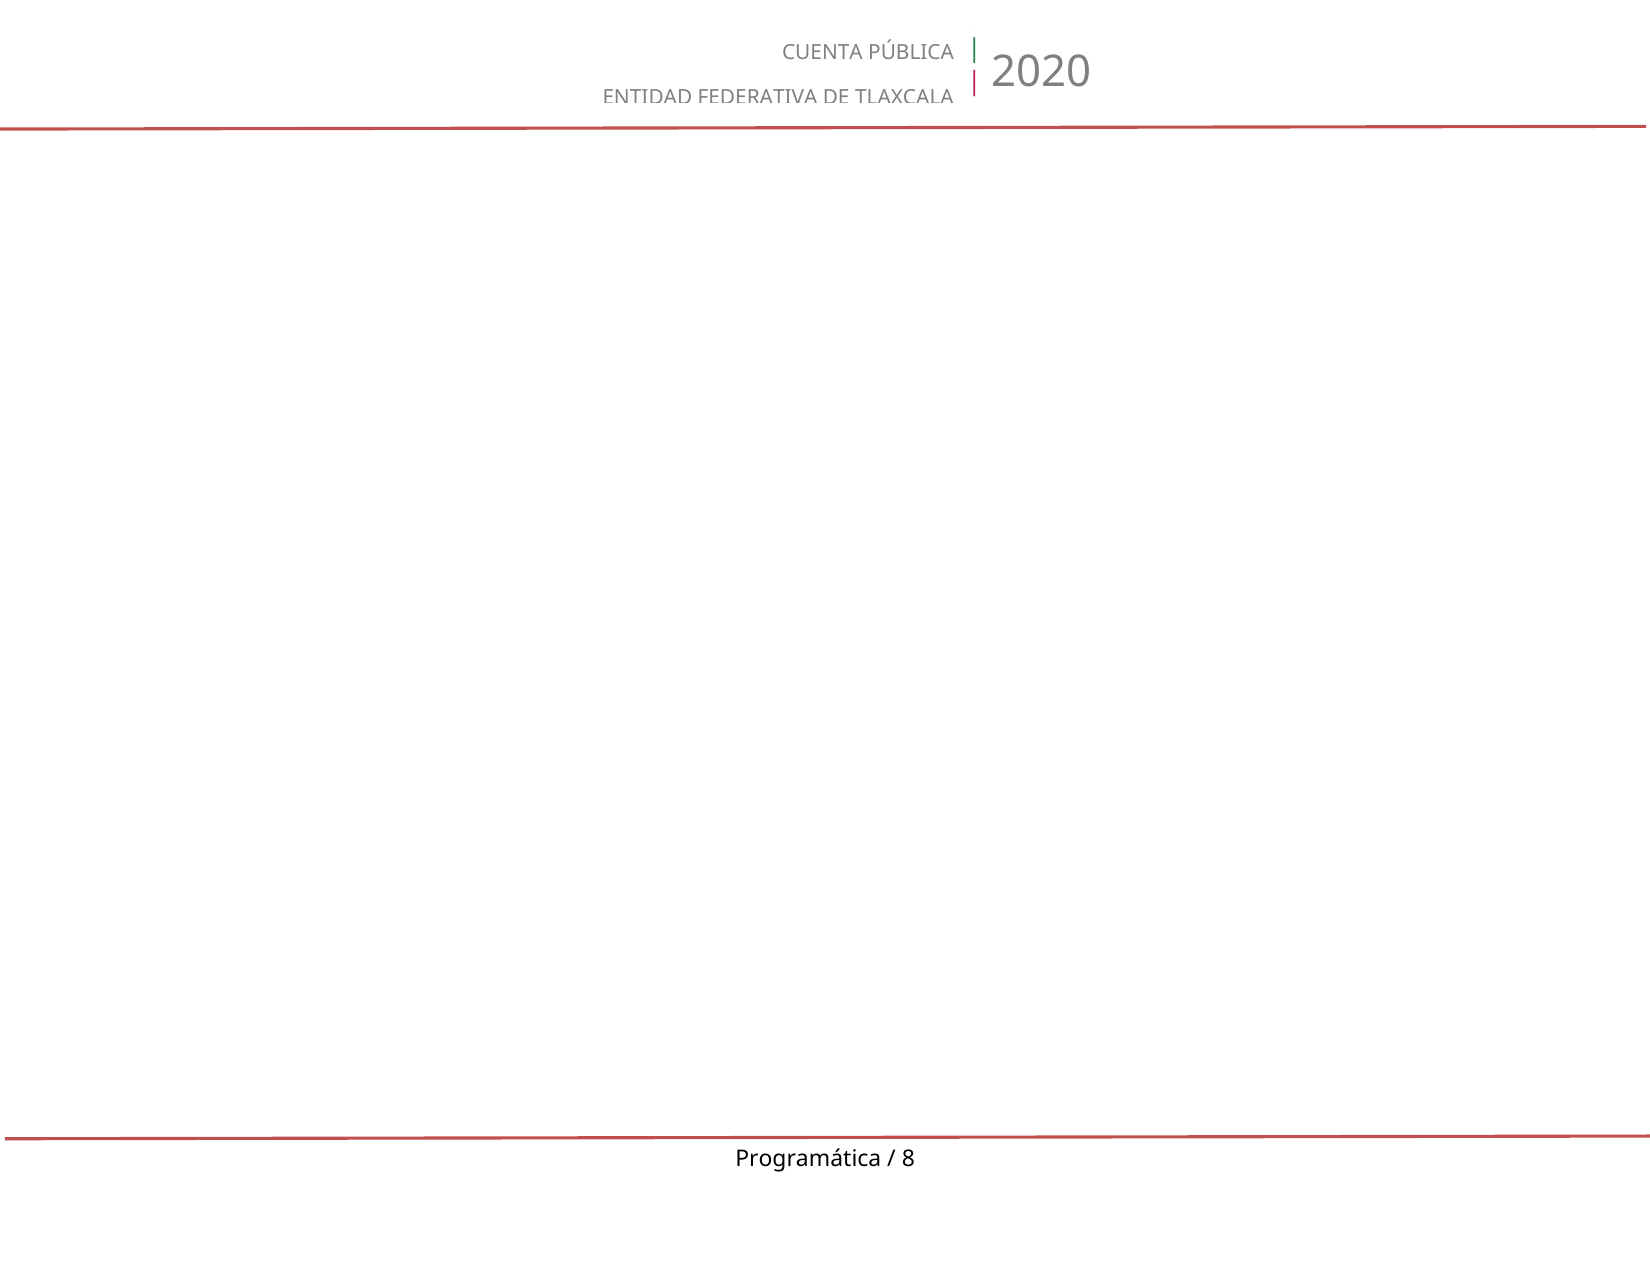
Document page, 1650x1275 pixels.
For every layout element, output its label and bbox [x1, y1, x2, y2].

picture [968, 28, 985, 99]
